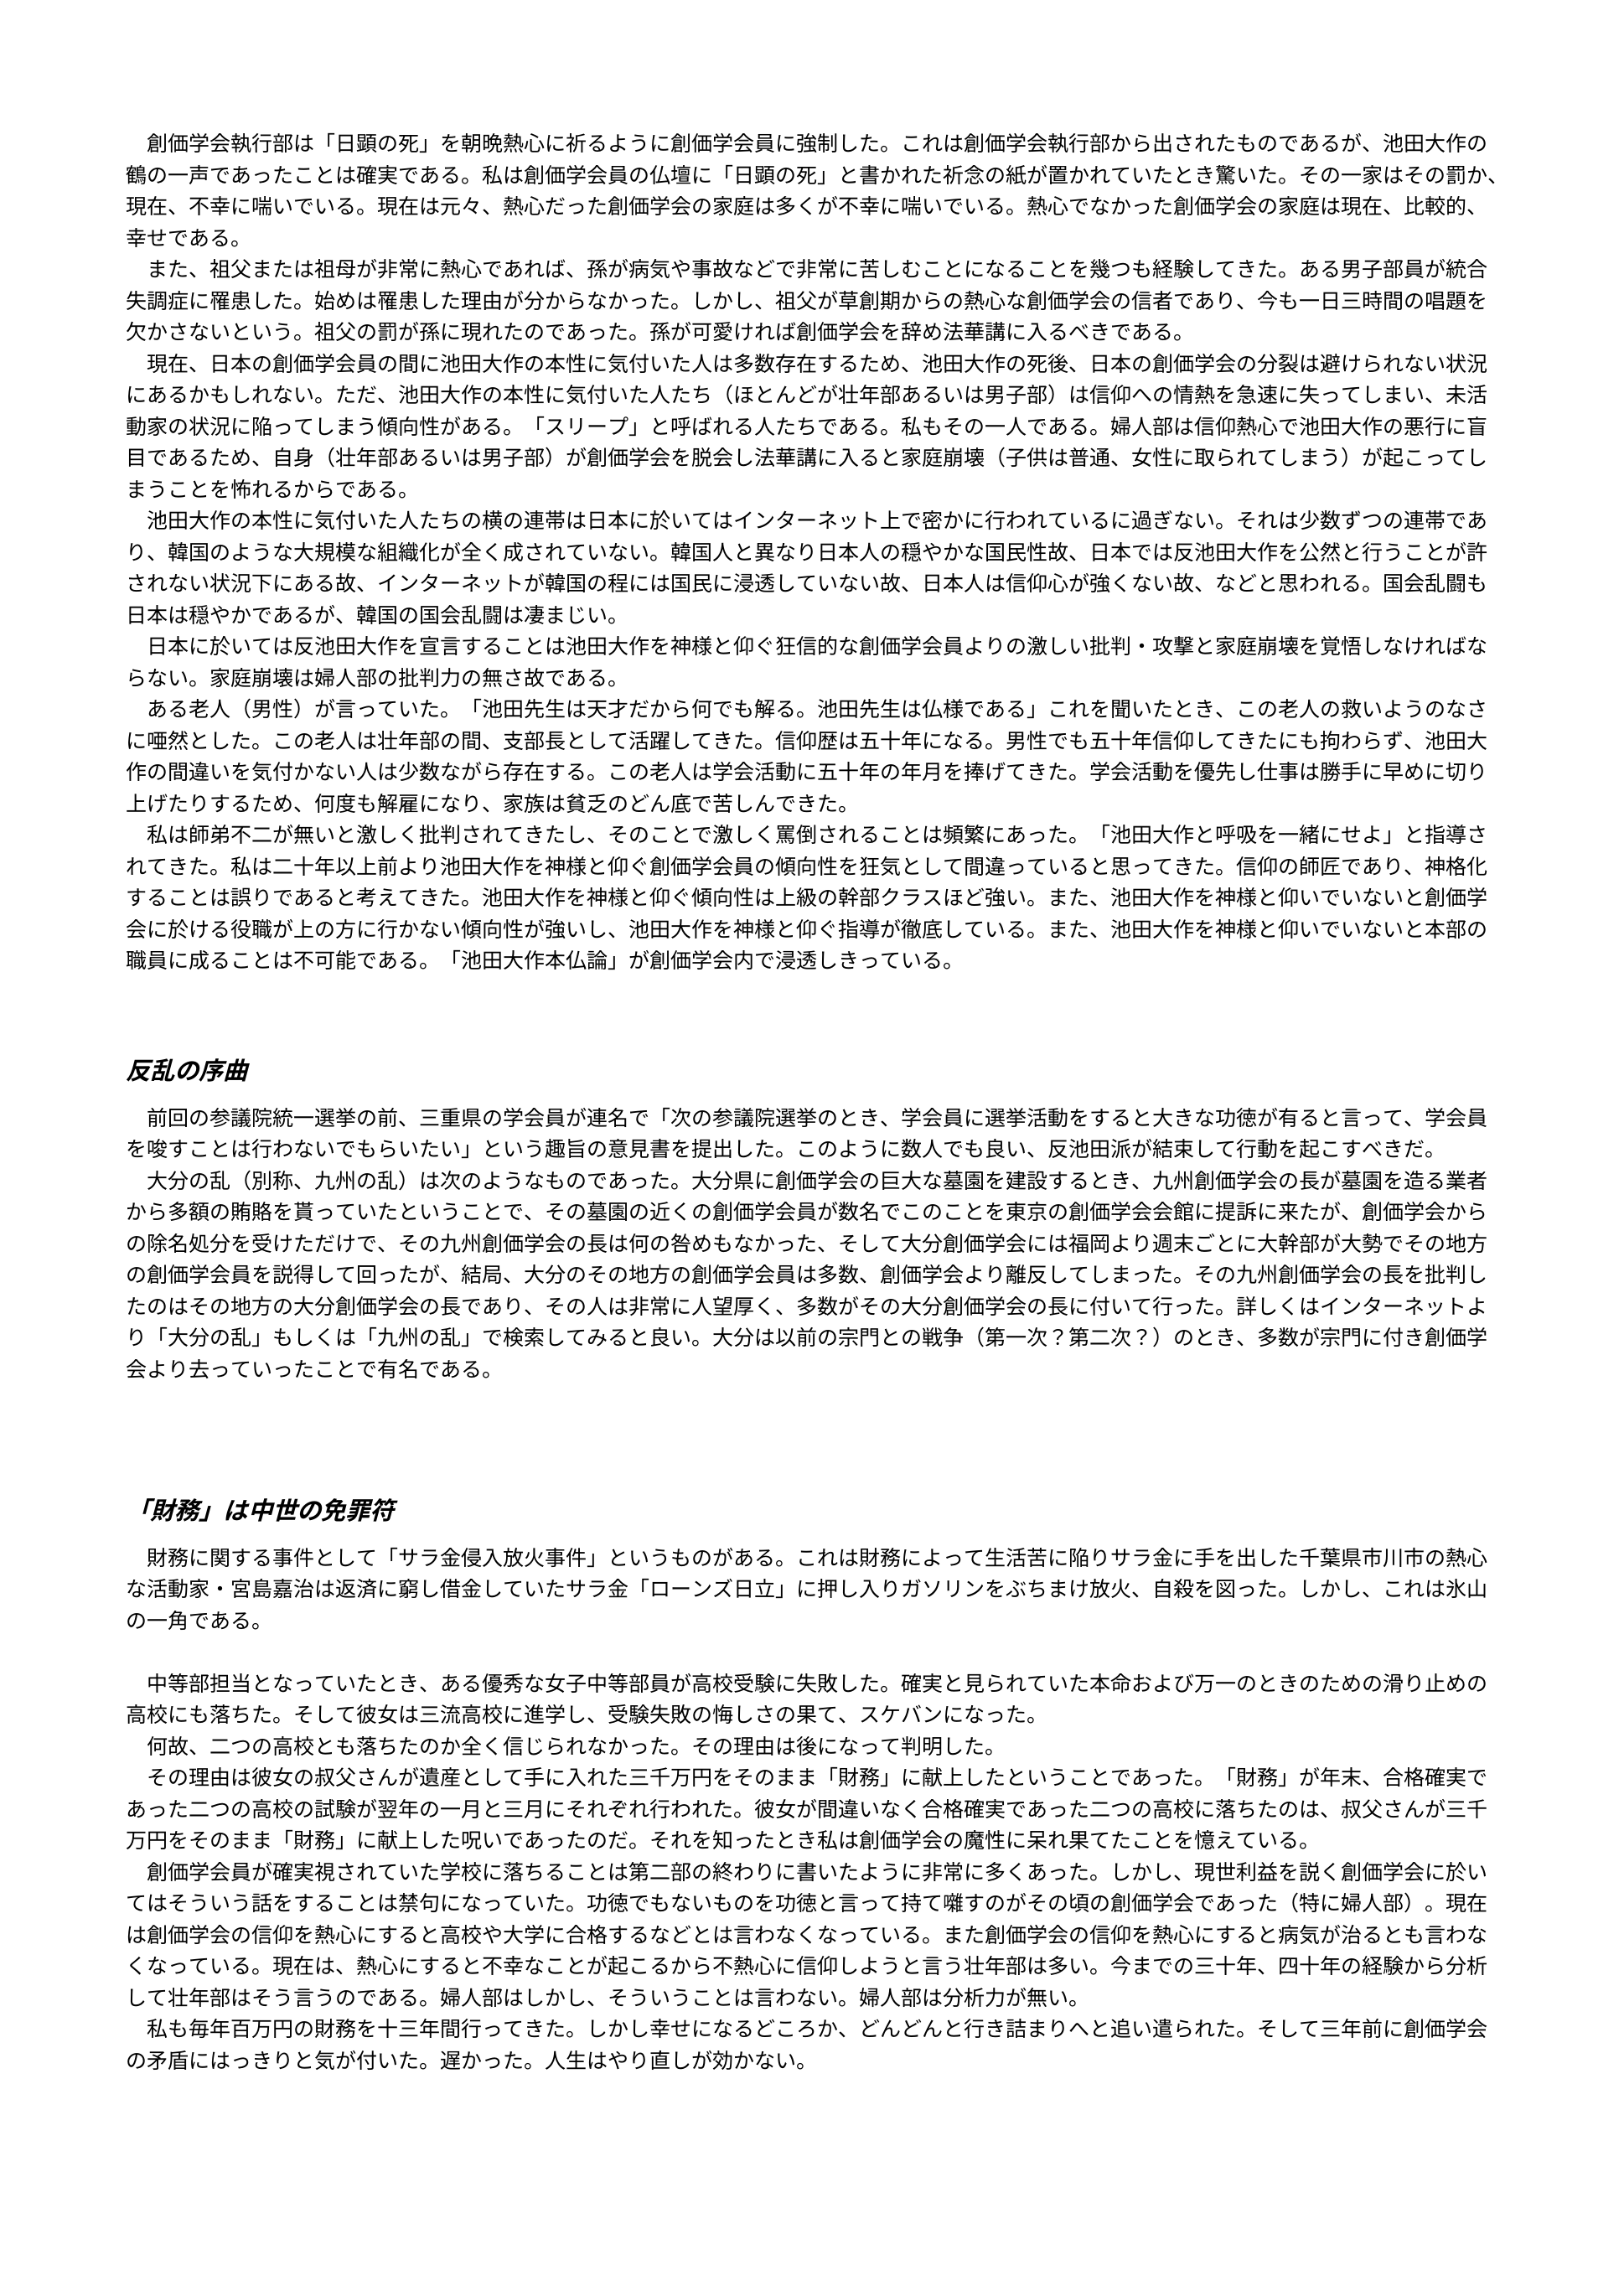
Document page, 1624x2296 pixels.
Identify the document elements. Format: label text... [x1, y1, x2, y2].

text 私も毎年百万円の財務を十三年間行ってきた。しかし幸せになるどころか、どんどんと行き詰まりへと追い遣られた。そして三年前に創価学会の矛盾にはっきりと気が付いた。遅かった。人生はやり直しが効かない。 [126, 2012, 1497, 2075]
text 私は師弟不二が無いと激しく批判されてきたし、そのことで激しく罵倒されることは頻繁にあった。「池田大作と呼吸を一緒にせよ」と指導されてきた。私は二十年以上前より池田大作を神様と仰ぐ創価学会員の傾向性を狂気として間違っていると思ってきた。信仰の師匠であり、神格化することは誤りであると考えてきた。池田大作を神様と仰ぐ傾向性は上級の幹部クラスほど強い。また、池田大作を神様と仰いでいないと創価学会に於ける役職が上の方に行かない傾向性が強いし、池田大作を神様と仰ぐ指導が徹底している。また、池田大作を神様と仰いでいないと本部の職員に成ることは不可能である。「池田大作本仏論」が創価学会内で浸透しきっている。 [126, 818, 1497, 975]
text 大分の乱（別称、九州の乱）は次のようなものであった。大分県に創価学会の巨大な墓園を建設するとき、九州創価学会の長が墓園を造る業者から多額の賄賂を貰っていたということで、その墓園の近くの創価学会員が数名でこのことを東京の創価学会会館に提訴に来たが、創価学会からの除名処分を受けただけで、その九州創価学会の長は何の咎めもなかった、そして大分創価学会には福岡より週末ごとに大幹部が大勢でその地方の創価学会員を説得して回ったが、結局、大分のその地方の創価学会員は多数、創価学会より離反してしまった。その九州創価学会の長を批判したのはその地方の大分創価学会の長であり、その人は非常に人望厚く、多数がその大分創価学会の長に付いて行った。詳しくはインターネットより「大分の乱」もしくは「九州の乱」で検索してみると良い。大分は以前の宗門との戦争（第一次？第二次？）のとき、多数が宗門に付き創価学会より去っていったことで有名である。 [126, 1164, 1497, 1383]
text 財務に関する事件として「サラ金侵入放火事件」というものがある。これは財務によって生活苦に陥りサラ金に手を出した千葉県市川市の熱心な活動家・宮島嘉治は返済に窮し借金していたサラ金「ローンズ日立」に押し入りガソリンをぶちまけ放火、自殺を図った。しかし、これは氷山の一角である。 [126, 1541, 1497, 1635]
text 何故、二つの高校とも落ちたのか全く信じられなかった。その理由は後になって判明した。 [126, 1730, 1497, 1761]
text 池田大作の本性に気付いた人たちの横の連帯は日本に於いてはインターネット上で密かに行われているに過ぎない。それは少数ずつの連帯であり、韓国のような大規模な組織化が全く成されていない。韓国人と異なり日本人の穏やかな国民性故、日本では反池田大作を公然と行うことが許されない状況下にある故、インターネットが韓国の程には国民に浸透していない故、日本人は信仰心が強くない故、などと思われる。国会乱闘も日本は穏やかであるが、韓国の国会乱闘は凄まじい。 [126, 504, 1497, 629]
text 創価学会執行部は「日顕の死」を朝晩熱心に祈るように創価学会員に強制した。これは創価学会執行部から出されたものであるが、池田大作の鶴の一声であったことは確実である。私は創価学会員の仏壇に「日顕の死」と書かれた祈念の紙が置かれていたとき驚いた。その一家はその罰か、現在、不幸に喘いでいる。現在は元々、熱心だった創価学会の家庭は多くが不幸に喘いでいる。熱心でなかった創価学会の家庭は現在、比較的、幸せである。 [126, 127, 1497, 252]
text ある老人（男性）が言っていた。「池田先生は天才だから何でも解る。池田先生は仏様である」これを聞いたとき、この老人の救いようのなさに唖然とした。この老人は壮年部の間、支部長として活躍してきた。信仰歴は五十年になる。男性でも五十年信仰してきたにも拘わらず、池田大作の間違いを気付かない人は少数ながら存在する。この老人は学会活動に五十年の年月を捧げてきた。学会活動を優先し仕事は勝手に早めに切り上げたりするため、何度も解雇になり、家族は貧乏のどん底で苦しんできた。 [126, 692, 1497, 818]
text また、祖父または祖母が非常に熱心であれば、孫が病気や事故などで非常に苦しむことになることを幾つも経験してきた。ある男子部員が統合失調症に罹患した。始めは罹患した理由が分からなかった。しかし、祖父が草創期からの熱心な創価学会の信者であり、今も一日三時間の唱題を欠かさないという。祖父の罰が孫に現れたのであった。孫が可愛ければ創価学会を辞め法華講に入るべきである。 [126, 252, 1497, 347]
text 「財務」は中世の免罪符 [126, 1478, 1497, 1541]
text 日本に於いては反池田大作を宣言することは池田大作を神様と仰ぐ狂信的な創価学会員よりの激しい批判・攻撃と家庭崩壊を覚悟しなければならない。家庭崩壊は婦人部の批判力の無さ故である。 [126, 629, 1497, 692]
text 反乱の序曲 [126, 1038, 1497, 1101]
text 創価学会員が確実視されていた学校に落ちることは第二部の終わりに書いたように非常に多くあった。しかし、現世利益を説く創価学会に於いてはそういう話をすることは禁句になっていた。功徳でもないものを功徳と言って持て囃すのがその頃の創価学会であった（特に婦人部）。現在は創価学会の信仰を熱心にすると高校や大学に合格するなどとは言わなくなっている。また創価学会の信仰を熱心にすると病気が治るとも言わなくなっている。現在は、熱心にすると不幸なことが起こるから不熱心に信仰しようと言う壮年部は多い。今までの三十年、四十年の経験から分析して壮年部はそう言うのである。婦人部はしかし、そういうことは言わない。婦人部は分析力が無い。 [126, 1855, 1497, 2012]
text 中等部担当となっていたとき、ある優秀な女子中等部員が高校受験に失敗した。確実と見られていた本命および万一のときのための滑り止めの高校にも落ちた。そして彼女は三流高校に進学し、受験失敗の悔しさの果て、スケバンになった。 [126, 1667, 1497, 1730]
text その理由は彼女の叔父さんが遺産として手に入れた三千万円をそのまま「財務」に献上したということであった。「財務」が年末、合格確実であった二つの高校の試験が翌年の一月と三月にそれぞれ行われた。彼女が間違いなく合格確実であった二つの高校に落ちたのは、叔父さんが三千万円をそのまま「財務」に献上した呪いであったのだ。それを知ったとき私は創価学会の魔性に呆れ果てたことを憶えている。 [126, 1761, 1497, 1855]
text 現在、日本の創価学会員の間に池田大作の本性に気付いた人は多数存在するため、池田大作の死後、日本の創価学会の分裂は避けられない状況にあるかもしれない。ただ、池田大作の本性に気付いた人たち（ほとんどが壮年部あるいは男子部）は信仰への情熱を急速に失ってしまい、未活動家の状況に陥ってしまう傾向性がある。「スリープ」と呼ばれる人たちである。私もその一人である。婦人部は信仰熱心で池田大作の悪行に盲目であるため、自身（壮年部あるいは男子部）が創価学会を脱会し法華講に入ると家庭崩壊（子供は普通、女性に取られてしまう）が起こってしまうことを怖れるからである。 [126, 347, 1497, 504]
text 前回の参議院統一選挙の前、三重県の学会員が連名で「次の参議院選挙のとき、学会員に選挙活動をすると大きな功徳が有ると言って、学会員を唆すことは行わないでもらいたい」という趣旨の意見書を提出した。このように数人でも良い、反池田派が結束して行動を起こすべきだ。 [126, 1101, 1497, 1164]
